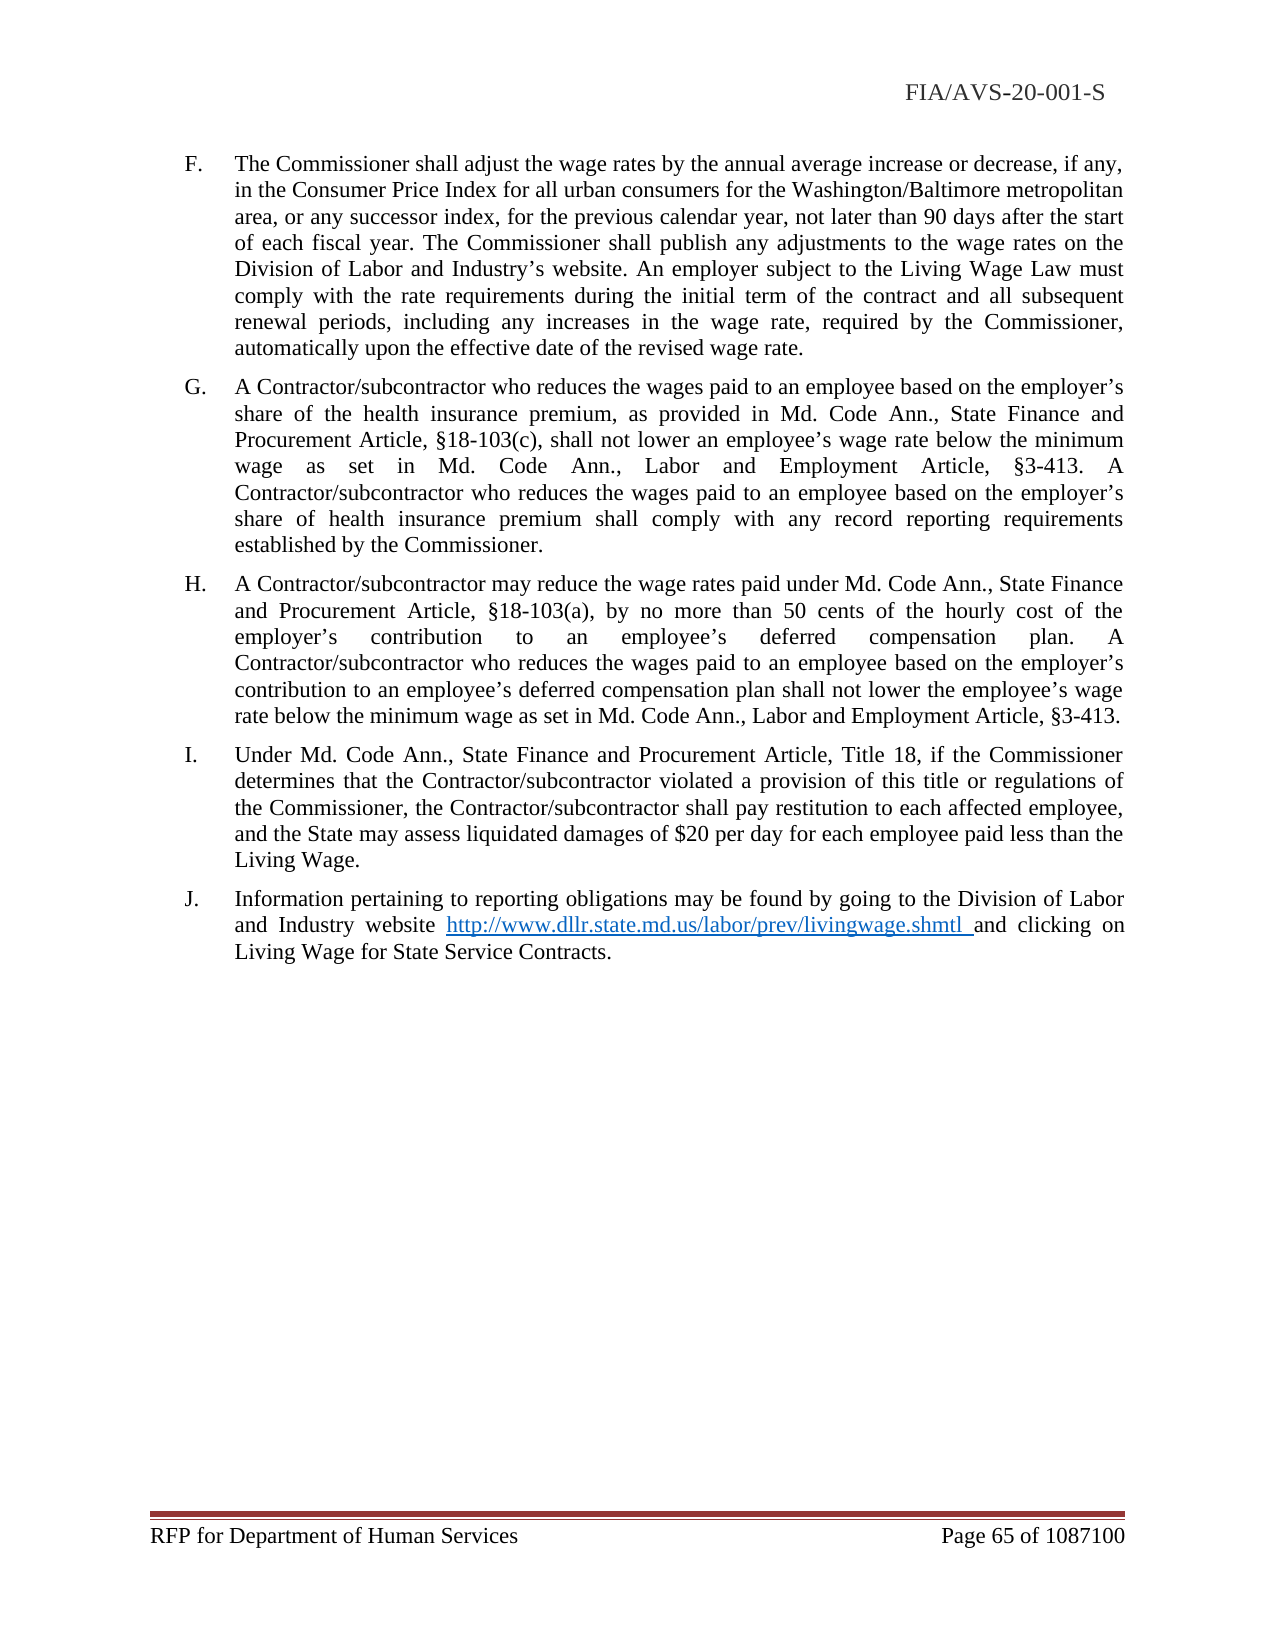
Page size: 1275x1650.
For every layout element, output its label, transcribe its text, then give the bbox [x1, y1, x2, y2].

text I. Under Md. Code Ann., State Finance and Procurement Article, Title 18, if the Commissioner determines that the Contractor/subcontractor violated a provision of this title or regulations of the Commissioner, the Contractor/subcontractor shall pay restitution to each affected employee, and the State may assess liquidated damages of $20 per day for each employee paid less than the Living Wage. [184, 741, 1125, 873]
text F. The Commissioner shall adjust the wage rates by the annual average increase or decrease, if any, in the Consumer Price Index for all urban consumers for the Washington/Baltimore metropolitan area, or any successor index, for the previous calendar year, not later than 90 days after the start of each fiscal year. The Commissioner shall publish any adjustments to the wage rates on the Division of Labor and Industry’s website. An employer subject to the Living Wage Law must comply with the rate requirements during the initial term of the contract and all subsequent renewal periods, including any increases in the wage rate, required by the Commissioner, automatically upon the effective date of the revised wage rate. [184, 150, 1125, 361]
text H. A Contractor/subcontractor may reduce the wage rates paid under Md. Code Ann., State Finance and Procurement Article, §18-103(a), by no more than 50 cents of the hourly cost of the employer’s contribution to an employee’s deferred compensation plan. A Contractor/subcontractor who reduces the wages paid to an employee based on the employer’s contribution to an employee’s deferred compensation plan shall not lower the employee’s wage rate below the minimum wage as set in Md. Code Ann., Labor and Employment Article, §3-413. [184, 570, 1125, 728]
text G. A Contractor/subcontractor who reduces the wages paid to an employee based on the employer’s share of the health insurance premium, as provided in Md. Code Ann., State Finance and Procurement Article, §18-103(c), shall not lower an employee’s wage rate below the minimum wage as set in Md. Code Ann., Labor and Employment Article, §3-413. A Contractor/subcontractor who reduces the wages paid to an employee based on the employer’s share of health insurance premium shall comply with any record reporting requirements established by the Commissioner. [184, 373, 1125, 558]
text J. Information pertaining to reporting obligations may be found by going to the Division of Labor and Industry website http://www.dllr.state.md.us/labor/prev/livingwage.shmtl and clicking on Living Wage for State Service Contracts. [184, 885, 1125, 964]
